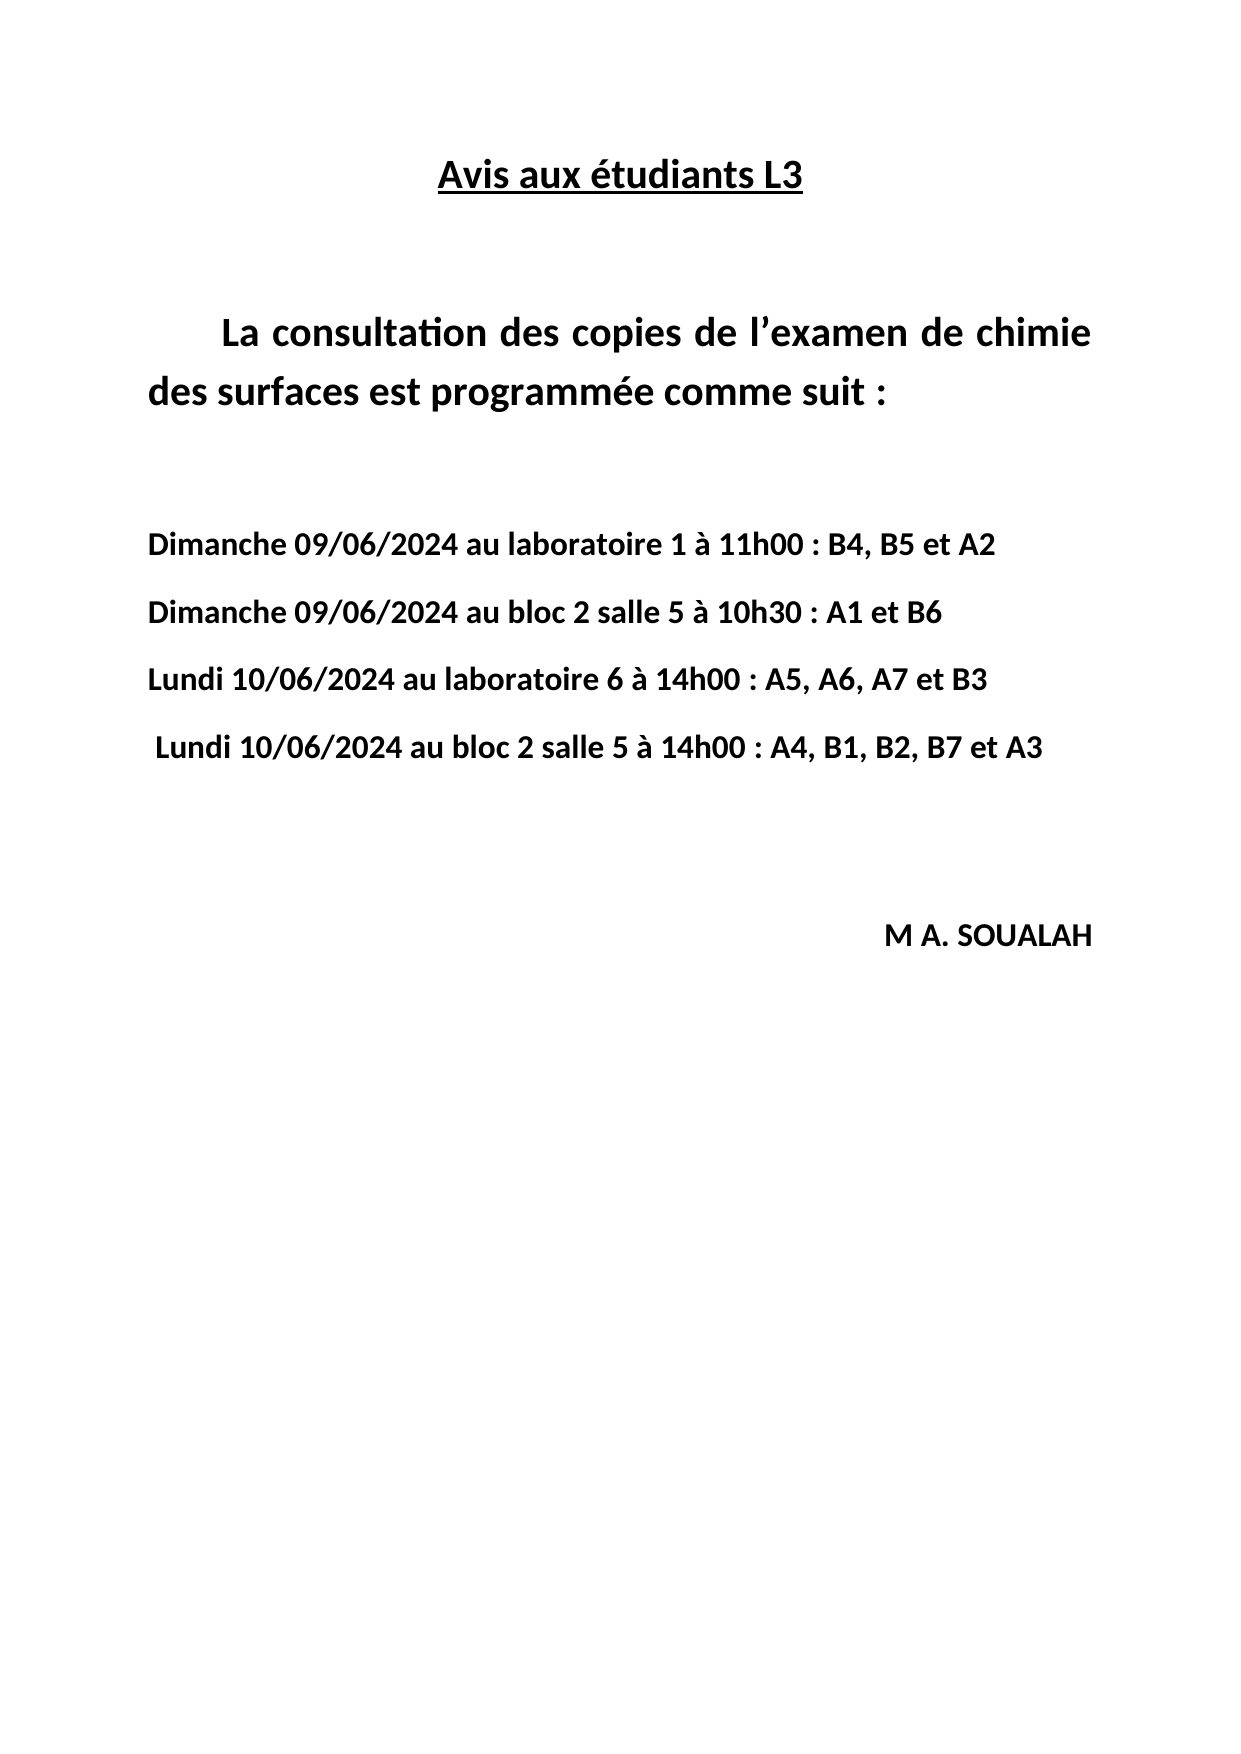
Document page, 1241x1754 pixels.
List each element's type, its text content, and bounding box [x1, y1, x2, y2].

text Dimanche 09/06/2024 au bloc 2 salle 5 à 10h30 : A1 et B6 [148, 591, 1093, 631]
text Avis aux étudiants L3 [148, 148, 1093, 198]
text Dimanche 09/06/2024 au laboratoire 1 à 11h00 : B4, B5 et A2 [148, 523, 1093, 564]
text La consultation des copies de l’examen de chimie des surfaces est programmée comme suit : [148, 306, 1093, 415]
text M A. SOUALAH [148, 914, 1093, 955]
text Lundi 10/06/2024 au laboratoire 6 à 14h00 : A5, A6, A7 et B3 [148, 658, 1093, 699]
text Lundi 10/06/2024 au bloc 2 salle 5 à 14h00 : A4, B1, B2, B7 et A3 [148, 726, 1093, 767]
